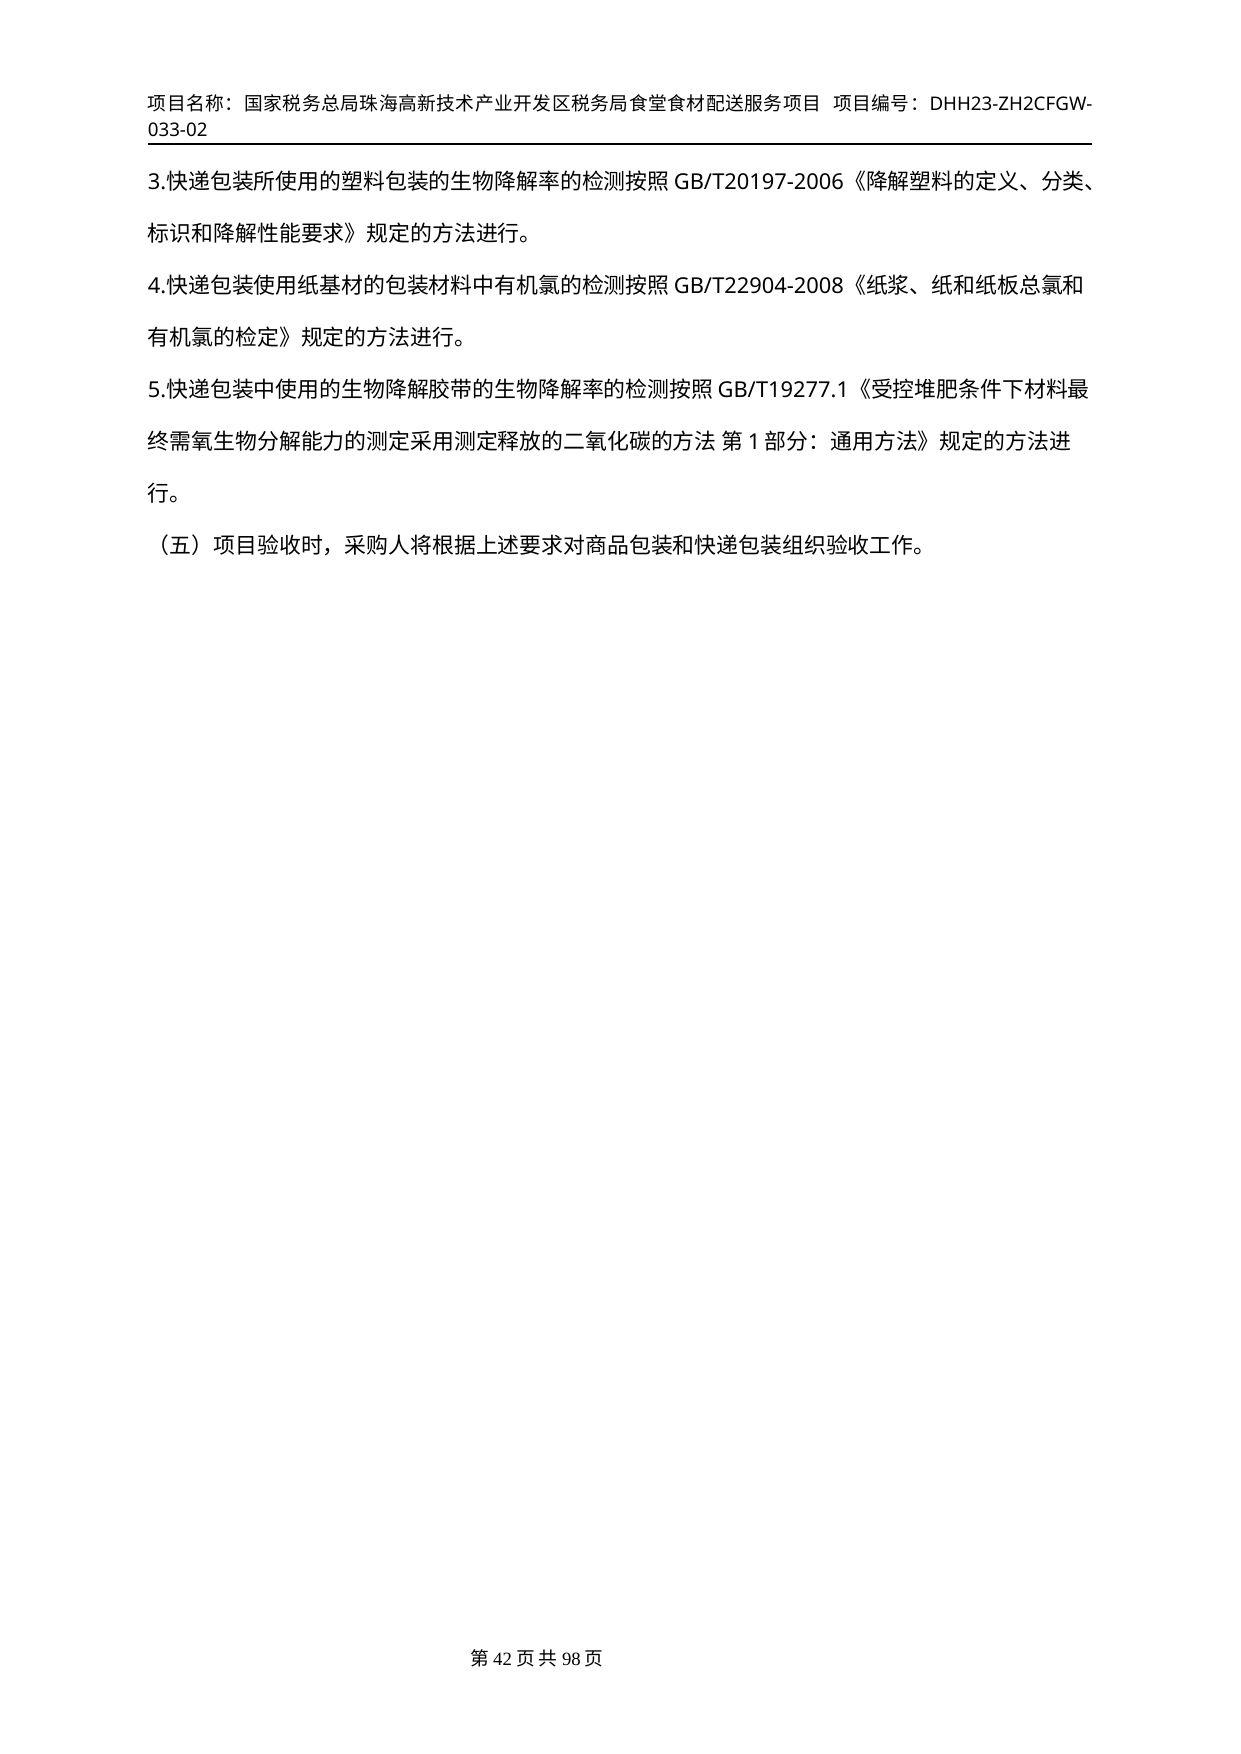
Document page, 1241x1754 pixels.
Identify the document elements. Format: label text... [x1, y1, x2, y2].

text 4.快递包装使用纸基材的包装材料中有机氯的检测按照GB/T22904-2008《纸浆、纸和纸板总氯和有机氯的检定》规定的方法进行。 [148, 252, 1092, 356]
text 5.快递包装中使用的生物降解胶带的生物降解率的检测按照GB/T19277.1《受控堆肥条件下材料最终需氧生物分解能力的测定采用测定释放的二氧化碳的方法 第1部分：通用方法》规定的方法进行。 [148, 356, 1092, 512]
text （五）项目验收时，采购人将根据上述要求对商品包装和快递包装组织验收工作。 [148, 512, 1092, 564]
text 3.快递包装所使用的塑料包装的生物降解率的检测按照GB/T20197-2006《降解塑料的定义、分类、标识和降解性能要求》规定的方法进行。 [148, 148, 1092, 252]
